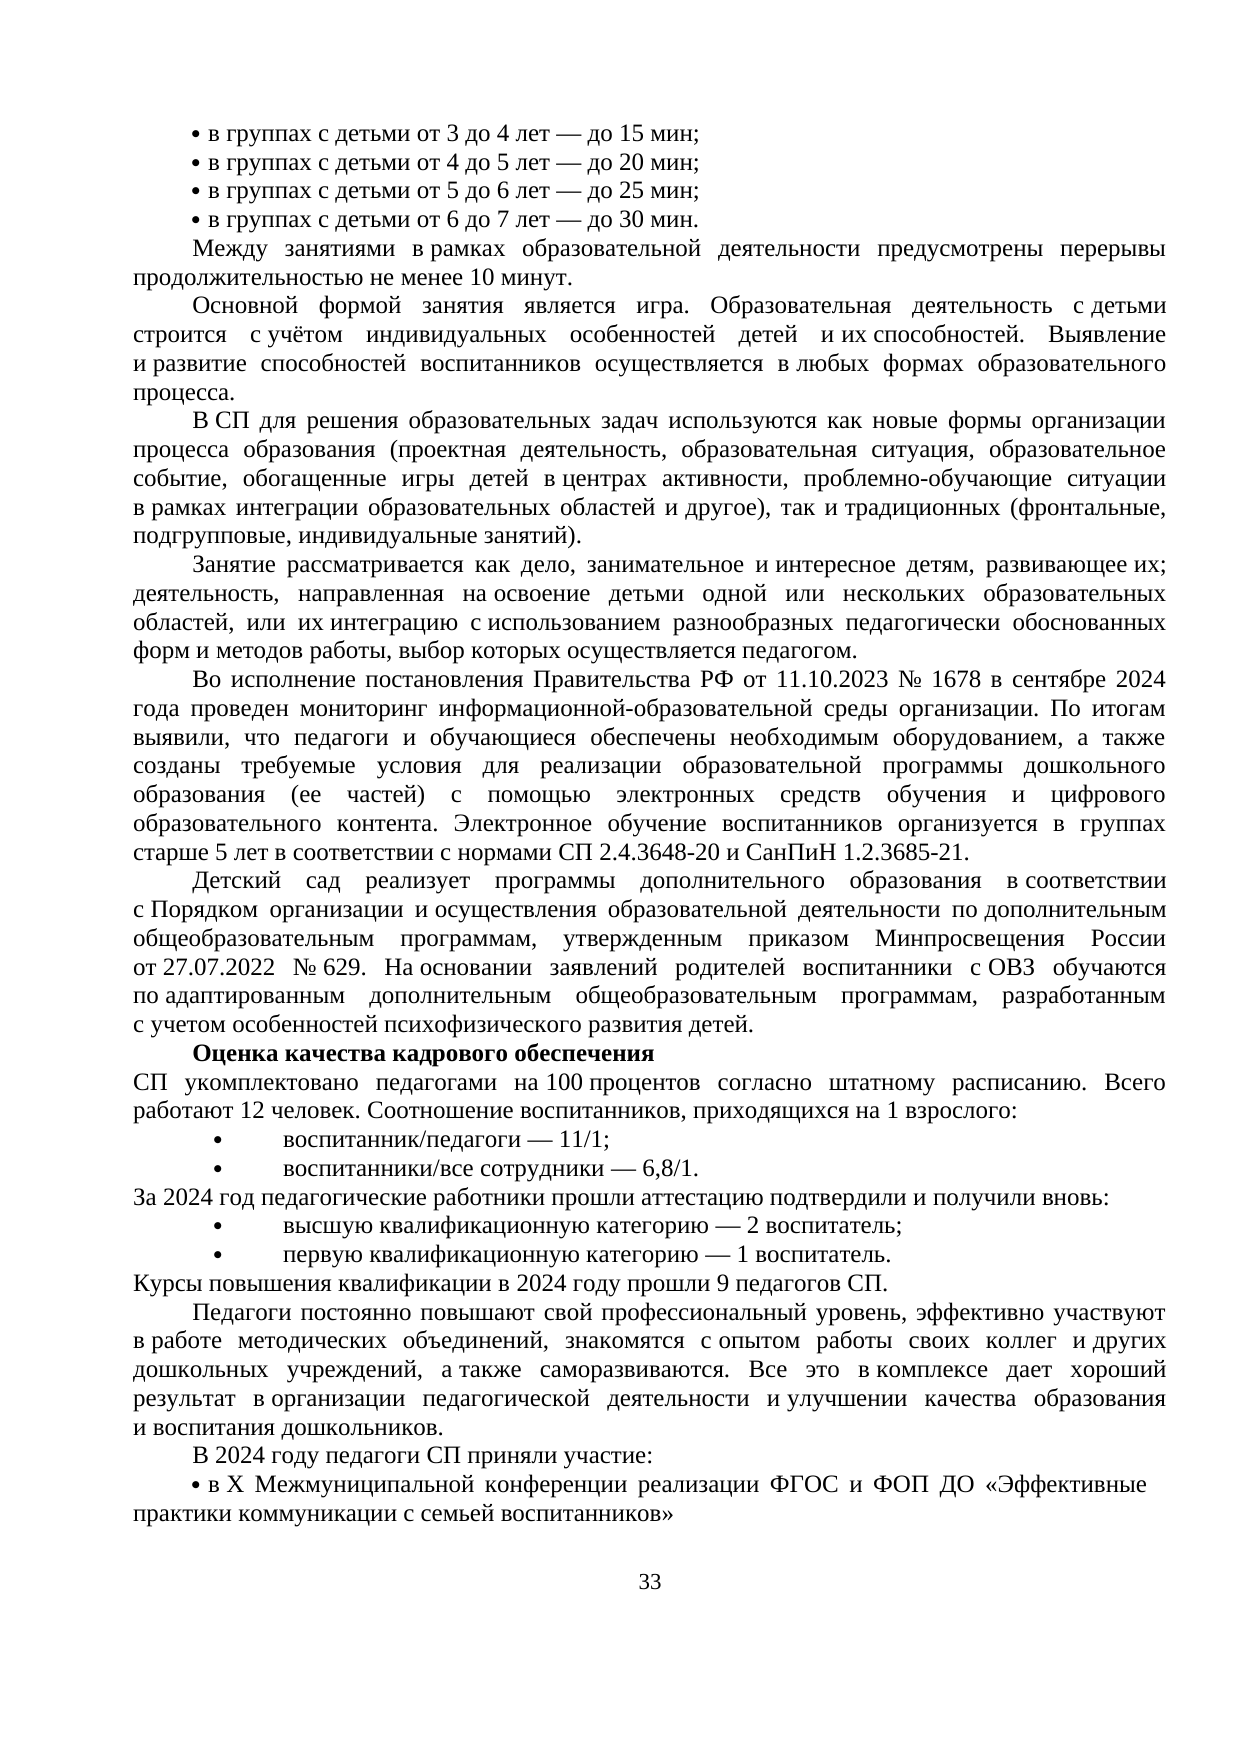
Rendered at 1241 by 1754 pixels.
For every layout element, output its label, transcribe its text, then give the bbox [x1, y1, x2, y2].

text Между занятиями в рамках образовательной деятельности предусмотрены перерывы продолжительностью не менее 10 минут. [133, 233, 1166, 291]
text Основной формой занятия является игра. Образовательная деятельность с детьми строится с учётом индивидуальных особенностей детей и их способностей. Выявление и развитие способностей воспитанников осуществляется в любых формах образовательного процесса. [133, 291, 1166, 406]
list первую квалификационную категорию — 1 воспитатель. [214, 1239, 1148, 1268]
text Во исполнение постановления Правительства РФ от 11.10.2023 № 1678 в сентябре 2024 года проведен мониторинг информационной-образовательной среды организации. По итогам выявили, что педагоги и обучающиеся обеспечены необходимым оборудованием, а также созданы требуемые условия для реализации образовательной программы дошкольного образования (ее частей) с помощью электронных средств обучения и цифрового образовательного контента. Электронное обучение воспитанников организуется в группах старше 5 лет в соответствии с нормами СП 2.4.3648-20 и СанПиН 1.2.3685-21. [133, 664, 1166, 866]
list в X Межмуниципальной конференции реализации ФГОС и ФОП ДО «Эффективные практики коммуникации с семьей воспитанников» [133, 1469, 1148, 1527]
text Детский сад реализует программы дополнительного образования в соответствии с Порядком организации и осуществления образовательной деятельности по дополнительным общеобразовательным программам, утвержденным приказом Минпросвещения России от 27.07.2022 № 629. На основании заявлений родителей воспитанники с ОВЗ обучаются по адаптированным дополнительным общеобразовательным программам, разработанным с учетом особенностей психофизического развития детей. [133, 866, 1166, 1038]
text Курсы повышения квалификации в 2024 году прошли 9 педагогов СП. [133, 1268, 1166, 1297]
list воспитанники/все сотрудники — 6,8/1. [214, 1153, 1148, 1182]
text За 2024 год педагогические работники прошли аттестацию подтвердили и получили вновь: [133, 1182, 1166, 1211]
text Педагоги постоянно повышают свой профессиональный уровень, эффективно участвуют в работе методических объединений, знакомятся с опытом работы своих коллег и других дошкольных учреждений, а также саморазвиваются. Все это в комплексе дает хороший результат в организации педагогической деятельности и улучшении качества образования и воспитания дошкольников. [133, 1297, 1166, 1441]
list в группах с детьми от 5 до 6 лет — до 25 мин; [192, 176, 1148, 204]
list в группах с детьми от 3 до 4 лет — до 15 мин; [192, 118, 1148, 147]
list в группах с детьми от 6 до 7 лет — до 30 мин. [192, 204, 1148, 233]
list воспитанник/педагоги — 11/1; [214, 1124, 1148, 1153]
list высшую квалификационную категорию — 2 воспитатель; [214, 1211, 1148, 1239]
text В СП для решения образовательных задач используются как новые формы организации процесса образования (проектная деятельность, образовательная ситуация, образовательное событие, обогащенные игры детей в центрах активности, проблемно-обучающие ситуации в рамках интеграции образовательных областей и другое), так и традиционных (фронтальные, подгрупповые, индивидуальные занятий). [133, 406, 1166, 549]
text Занятие рассматривается как дело, занимательное и интересное детям, развивающее их; деятельность, направленная на освоение детьми одной или нескольких образовательных областей, или их интеграцию с использованием разнообразных педагогически обоснованных форм и методов работы, выбор которых осуществляется педагогом. [133, 549, 1166, 664]
text В 2024 году педагоги СП приняли участие: [133, 1441, 1166, 1469]
text Оценка качества кадрового обеспечения [133, 1038, 1166, 1067]
text СП укомплектовано педагогами на 100 процентов согласно штатному расписанию. Всего работают 12 человек. Соотношение воспитанников, приходящихся на 1 взрослого: [133, 1067, 1166, 1124]
list в группах с детьми от 4 до 5 лет — до 20 мин; [192, 147, 1148, 176]
